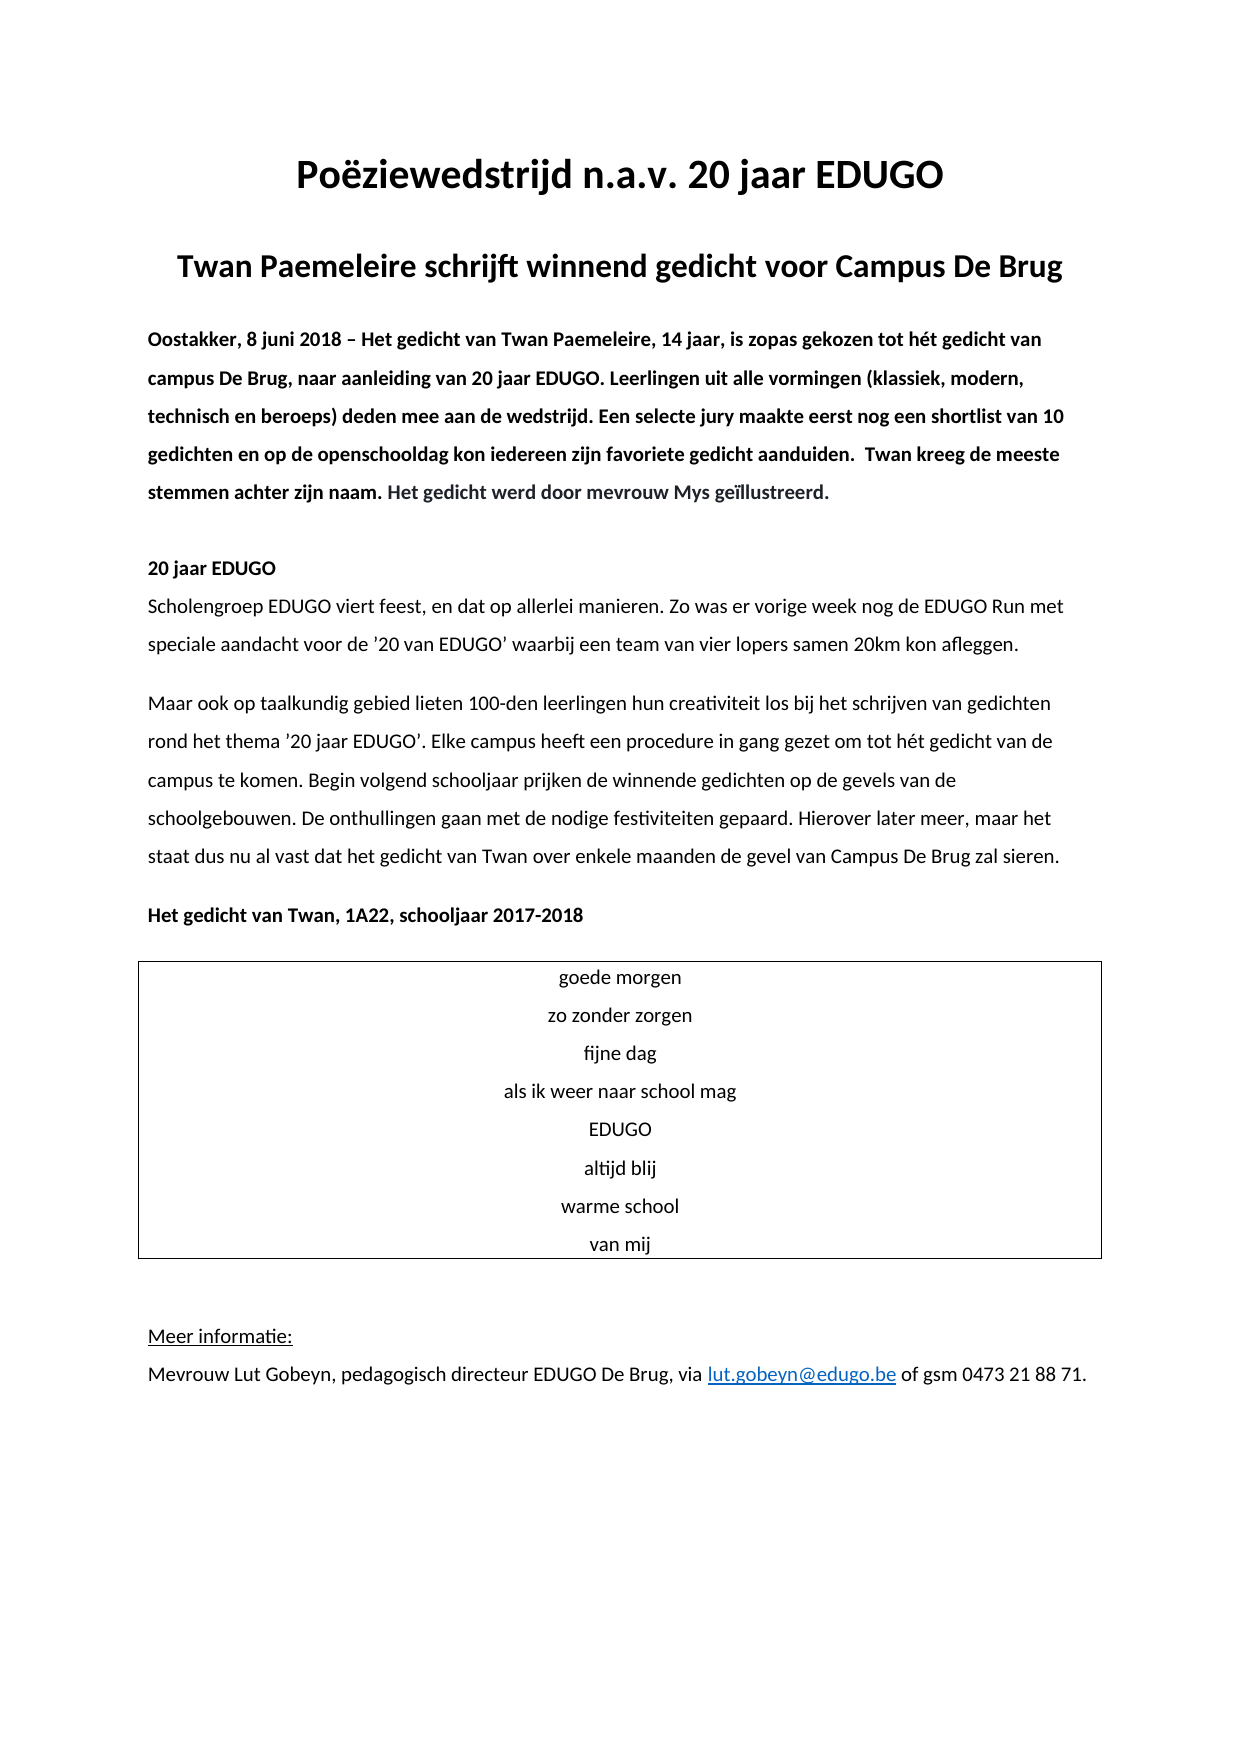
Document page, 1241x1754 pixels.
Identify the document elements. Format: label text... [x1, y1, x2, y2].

text goede morgen zo zonder zorgen fijne dag als ik weer naar school mag EDUGO altijd blij warme school van mij [139, 962, 1101, 1258]
subtitle Twan Paemeleire schrijft winnend gedicht voor Campus De Brug [148, 245, 1093, 285]
text Mevrouw Lut Gobeyn, pedagogisch directeur EDUGO De Brug, via lut.gobeyn@edugo.be of gsm 0473 21 88 71. [148, 1362, 1093, 1387]
text Het gedicht van Twan, 1A22, schooljaar 2017-2018 [148, 902, 1093, 927]
text Meer informatie: [148, 1323, 1093, 1349]
text 20 jaar EDUGO Scholengroep EDUGO viert feest, en dat op allerlei manieren. Zo was er vorige week nog de EDUGO Run met speciale aandacht voor de ’20 van EDUGO’ waarbij een team van vier lopers samen 20km kon afleggen. [148, 555, 1093, 657]
text Maar ook op taalkundig gebied lieten 100-den leerlingen hun creativiteit los bij het schrijven van gedichten rond het thema ’20 jaar EDUGO’. Elke campus heeft een procedure in gang gezet om tot hét gedicht van de campus te komen. Begin volgend schooljaar prijken de winnende gedichten op de gevels van de schoolgebouwen. De onthullingen gaan met de nodige festiviteiten gepaard. Hierover later meer, maar het staat dus nu al vast dat het gedicht van Twan over enkele maanden de gevel van Campus De Brug zal sieren. [148, 691, 1093, 868]
subtitle Poëziewedstrijd n.a.v. 20 jaar EDUGO [148, 148, 1093, 198]
text Oostakker, 8 juni 2018 – Het gedicht van Twan Paemeleire, 14 jaar, is zopas gekozen tot hét gedicht van campus De Brug, naar aanleiding van 20 jaar EDUGO. Leerlingen uit alle vormingen (klassiek, modern, technisch en beroeps) deden mee aan de wedstrijd. Een selecte jury maakte eerst nog een shortlist van 10 gedichten en op de openschooldag kon iedereen zijn favoriete gedicht aanduiden. Twan kreeg de meeste stemmen achter zijn naam. Het gedicht werd door mevrouw Mys geïllustreerd. [148, 327, 1093, 504]
